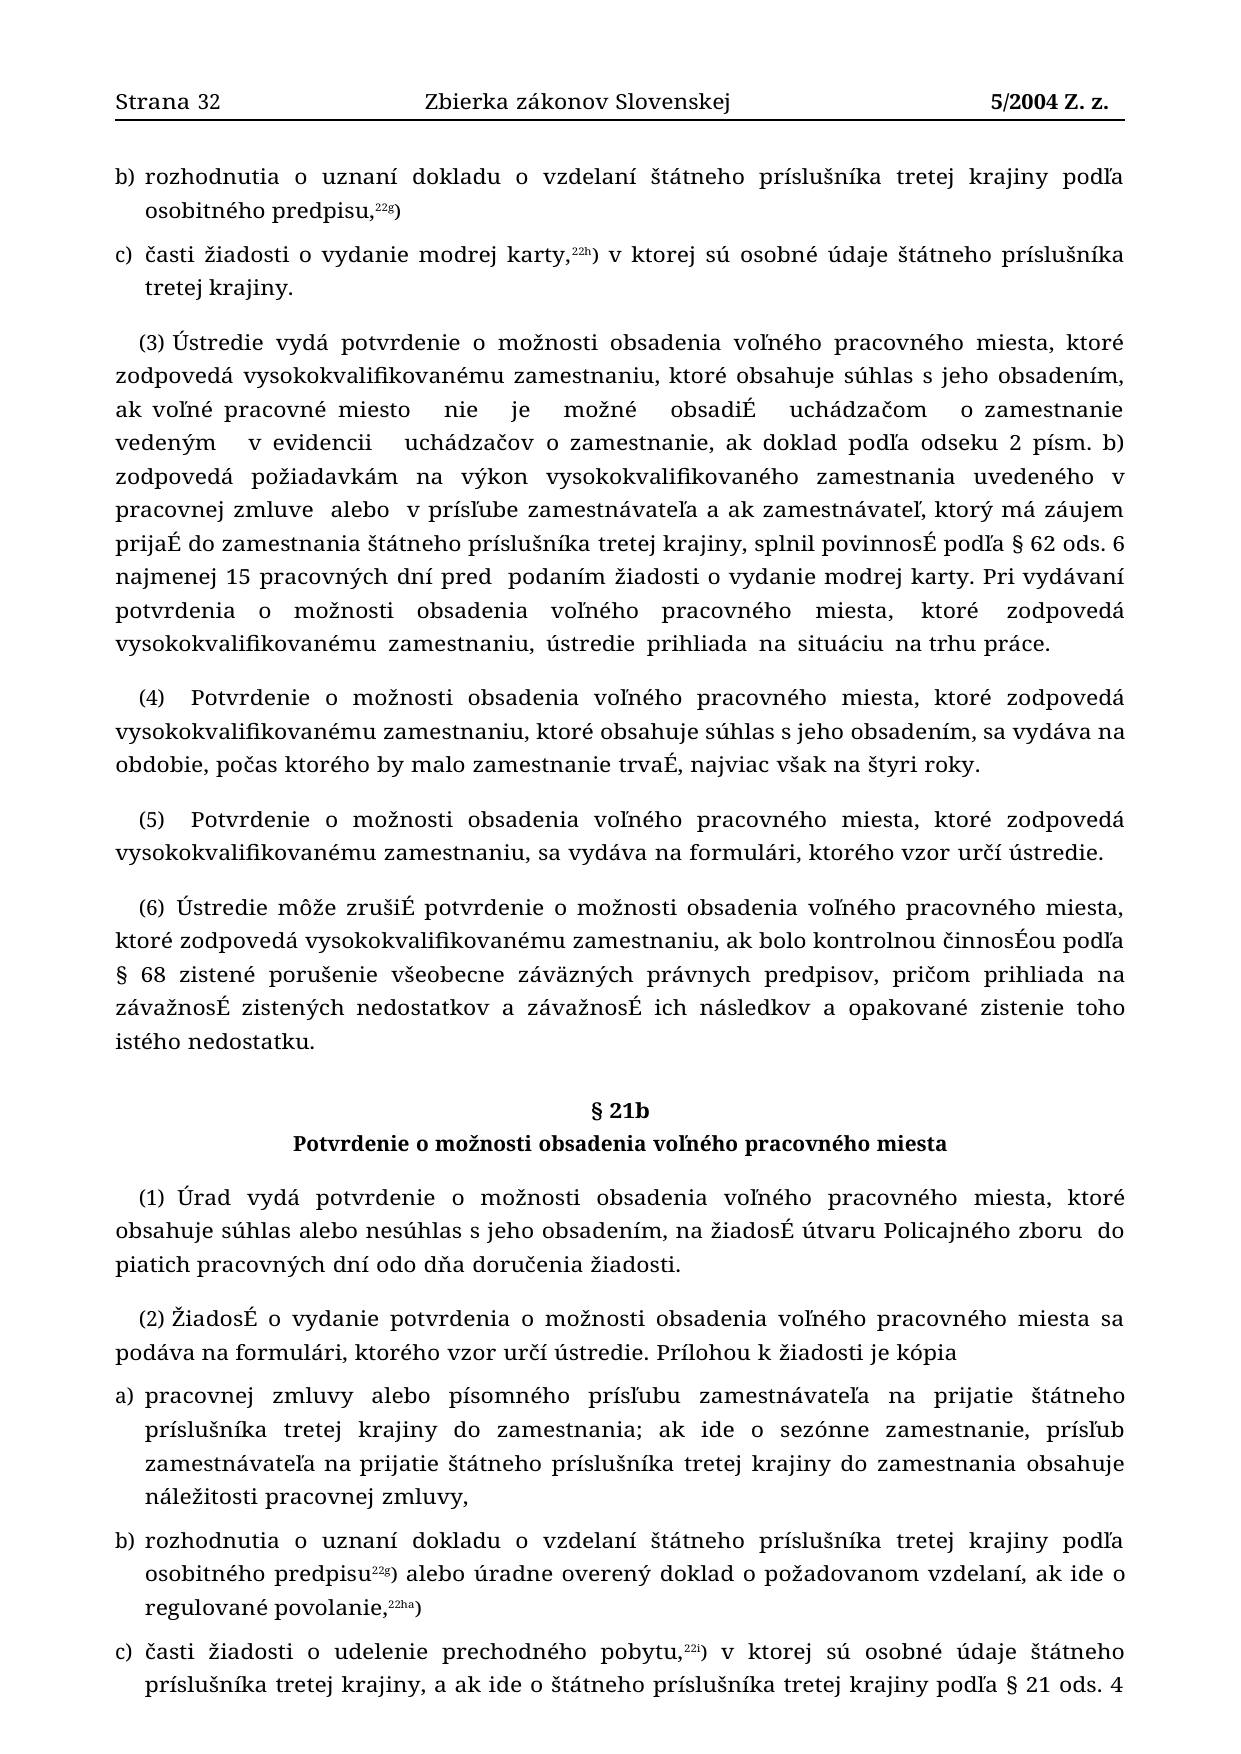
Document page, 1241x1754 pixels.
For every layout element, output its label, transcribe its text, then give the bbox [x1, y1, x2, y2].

list rozhodnutia o uznaní dokladu o vzdelaní štátneho príslušníka tretej krajiny podľa osobitného predpisu22g) alebo úradne overený doklad o požadovanom vzdelaní, ak ide o regulované povolanie,22ha) [115, 1526, 1125, 1622]
list Úrad vydá potvrdenie o možnosti obsadenia voľného pracovného miesta, ktoré obsahuje súhlas alebo nesúhlas s jeho obsadením, na žiadosÉ útvaru Policajného zboru do piatich pracovných dní odo dňa doručenia žiadosti. [115, 1183, 1125, 1278]
list časti žiadosti o vydanie modrej karty,22h) v ktorej sú osobné údaje štátneho príslušníka tretej krajiny. [115, 240, 1125, 302]
list Ústredie môže zrušiÉ potvrdenie o možnosti obsadenia voľného pracovného miesta, ktoré zodpovedá vysokokvalifikovanému zamestnaniu, ak bolo kontrolnou činnosÉou podľa § 68 zistené porušenie všeobecne záväzných právnych predpisov, pričom prihliada na závažnosÉ zistených nedostatkov a závažnosÉ ich následkov a opakované zistenie toho istého nedostatku. [115, 893, 1125, 1055]
text Potvrdenie o možnosti obsadenia voľného pracovného miesta [115, 1129, 1125, 1158]
list ŽiadosÉ o vydanie potvrdenia o možnosti obsadenia voľného pracovného miesta sa podáva na formulári, ktorého vzor určí ústredie. Prílohou k žiadosti je kópia [115, 1304, 1125, 1366]
text § 21b [115, 1096, 1125, 1124]
list Potvrdenie o možnosti obsadenia voľného pracovného miesta, ktoré zodpovedá vysokokvalifikovanému zamestnaniu, ktoré obsahuje súhlas s jeho obsadením, sa vydáva na obdobie, počas ktorého by malo zamestnanie trvaÉ, najviac však na štyri roky. [115, 683, 1125, 779]
list Potvrdenie o možnosti obsadenia voľného pracovného miesta, ktoré zodpovedá vysokokvalifikovanému zamestnaniu, sa vydáva na formulári, ktorého vzor určí ústredie. [115, 805, 1125, 867]
list rozhodnutia o uznaní dokladu o vzdelaní štátneho príslušníka tretej krajiny podľa osobitného predpisu,22g) [115, 162, 1125, 224]
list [115, 1637, 1125, 1699]
list Ústredie vydá potvrdenie o možnosti obsadenia voľného pracovného miesta, ktoré zodpovedá vysokokvalifikovanému zamestnaniu, ktoré obsahuje súhlas s jeho obsadením, ak voľné pracovné miesto nie je možné obsadiÉ uchádzačom o zamestnanie vedeným v evidencii uchádzačov o zamestnanie, ak doklad podľa odseku 2 písm. b) zodpovedá požiadavkám na výkon vysokokvalifikovaného zamestnania uvedeného v pracovnej zmluve alebo v prísľube zamestnávateľa a ak zamestnávateľ, ktorý má záujem prijaÉ do zamestnania štátneho príslušníka tretej krajiny, splnil povinnosÉ podľa § 62 ods. 6 najmenej 15 pracovných dní pred podaním žiadosti o vydanie modrej karty. Pri vydávaní potvrdenia o možnosti obsadenia voľného pracovného miesta, ktoré zodpovedá vysokokvalifikovanému zamestnaniu, ústredie prihliada na situáciu na trhu práce. [115, 328, 1125, 658]
list pracovnej zmluvy alebo písomného prísľubu zamestnávateľa na prijatie štátneho príslušníka tretej krajiny do zamestnania; ak ide o sezónne zamestnanie, prísľub zamestnávateľa na prijatie štátneho príslušníka tretej krajiny do zamestnania obsahuje náležitosti pracovnej zmluvy, [115, 1382, 1125, 1511]
